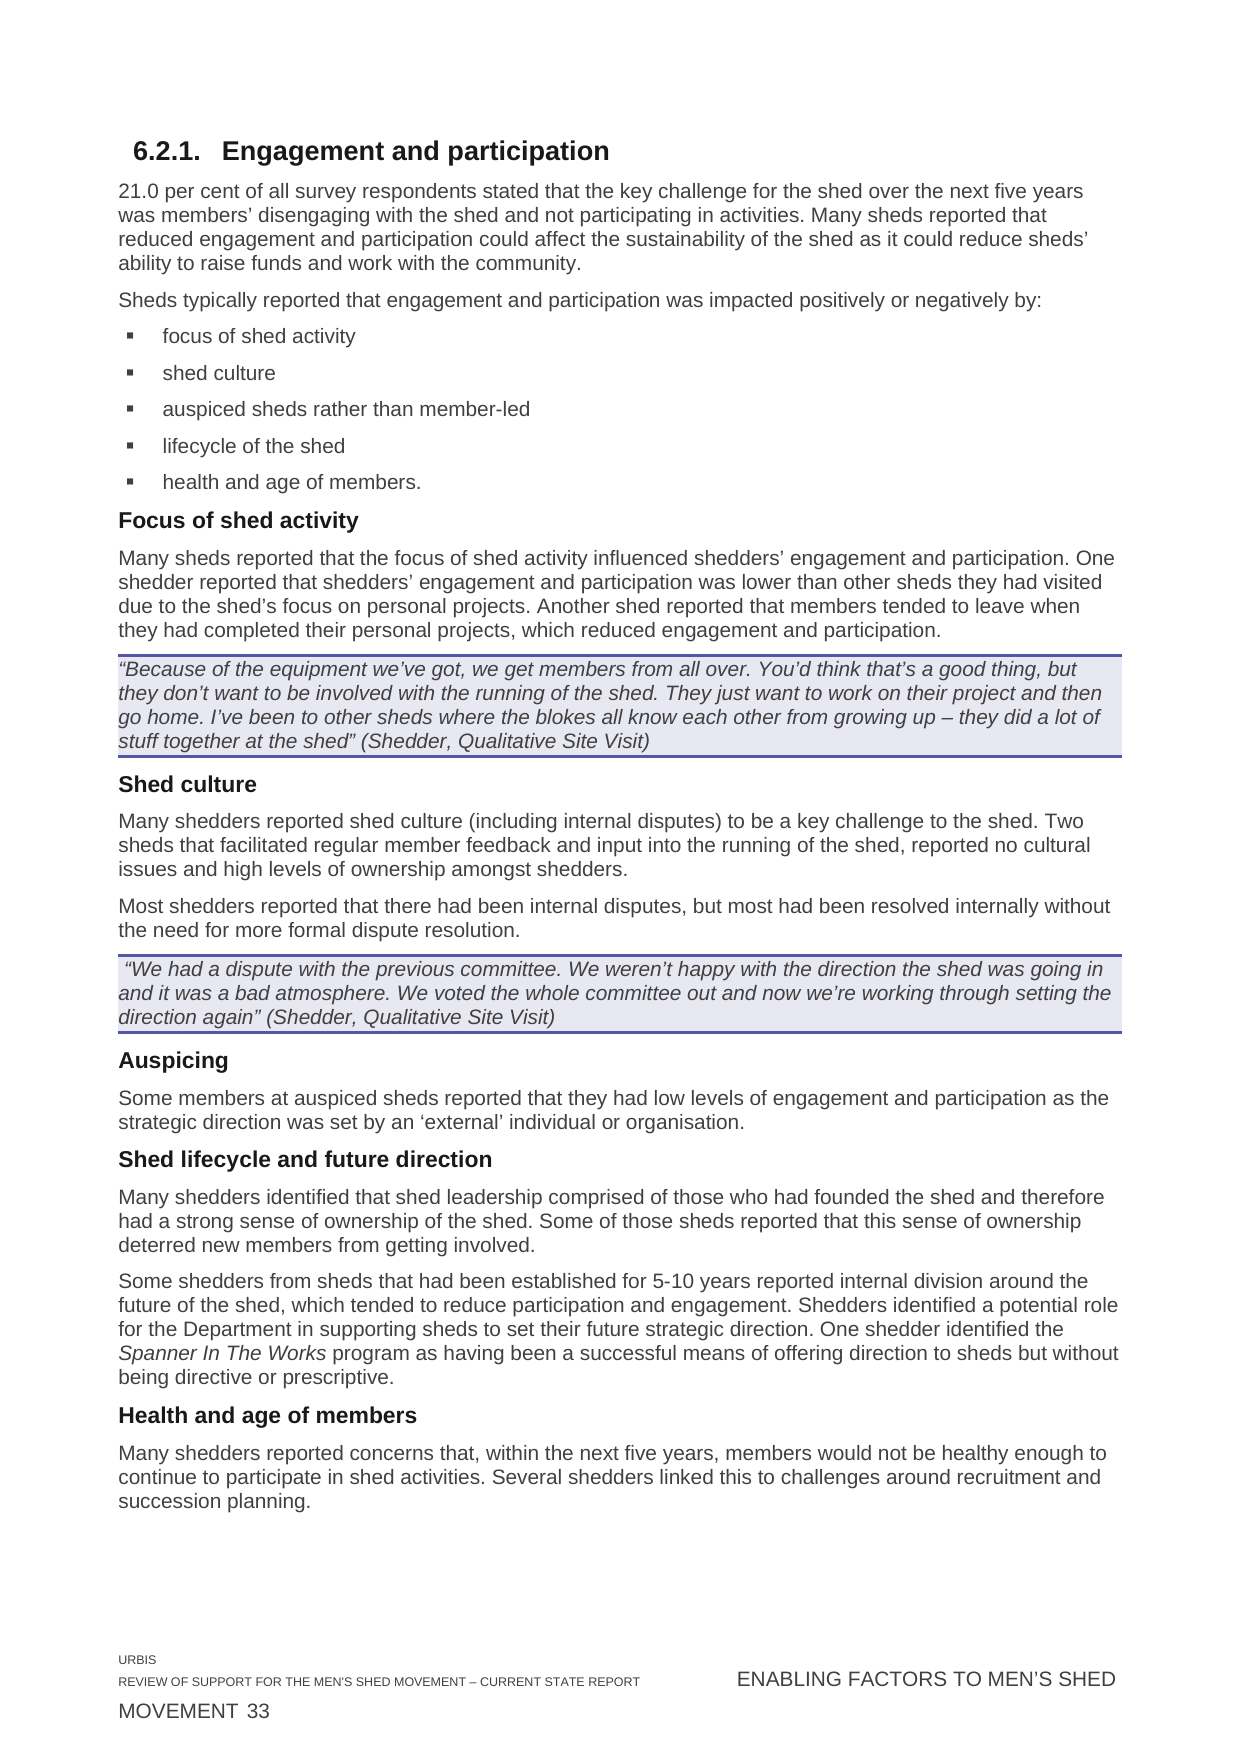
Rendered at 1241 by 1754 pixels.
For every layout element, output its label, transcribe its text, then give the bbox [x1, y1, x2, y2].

text 21.0 per cent of all survey respondents stated that the key challenge for the shed over the next five years was members’ disengaging with the shed and not participating in activities. Many sheds reported that reduced engagement and participation could affect the sustainability of the shed as it could reduce sheds’ ability to raise funds and work with the community. [118, 179, 1122, 275]
text “We had a dispute with the previous committee. We weren’t happy with the direction the shed was going in and it was a bad atmosphere. We voted the whole committee out and now we’re working through setting the direction again” (Shedder, Qualitative Site Visit) [118, 957, 1122, 1031]
text Some members at auspiced sheds reported that they had low levels of engagement and participation as the strategic direction was set by an ‘external’ individual or organisation. [118, 1086, 1122, 1134]
text Many shedders identified that shed leadership comprised of those who had founded the shed and therefore had a strong sense of ownership of the shed. Some of those sheds reported that this sense of ownership deterred new members from getting involved. [118, 1185, 1122, 1257]
text Most shedders reported that there had been internal disputes, but most had been resolved internally without the need for more formal dispute resolution. [118, 894, 1122, 942]
text Auspicing [118, 1047, 1122, 1073]
text Many sheds reported that the focus of shed activity influenced shedders’ engagement and participation. One shedder reported that shedders’ engagement and participation was lower than other sheds they had visited due to the shed’s focus on personal projects. Another shed reported that members tended to leave when they had completed their personal projects, which reduced engagement and participation. [118, 546, 1122, 641]
text Shed culture [118, 771, 1122, 797]
list lifecycle of the shed [125, 433, 1122, 458]
text Many shedders reported concerns that, within the next five years, members would not be healthy enough to continue to participate in shed activities. Several shedders linked this to challenges around recruitment and succession planning. [118, 1441, 1122, 1512]
text Some shedders from sheds that had been established for 5-10 years reported internal division around the future of the shed, which tended to reduce participation and engagement. Shedders identified a potential role for the Department in supporting sheds to set their future strategic direction. One shedder identified the Spanner In The Works program as having been a successful means of offering direction to sheds but without being directive or prescriptive. [118, 1269, 1122, 1389]
text “Because of the equipment we’ve got, we get members from all over. You’d think that’s a good thing, but they don’t want to be involved with the running of the shed. They just want to work on their project and then go home. I’ve been to other sheds where the blokes all know each other from growing up – they did a lot of stuff together at the shed” (Shedder, Qualitative Site Visit) [118, 657, 1122, 755]
list focus of shed activity [125, 324, 1122, 348]
list health and age of members. [125, 470, 1122, 494]
list shed culture [125, 360, 1122, 384]
subtitle Engagement and participation [133, 135, 1122, 167]
text Shed lifecycle and future direction [118, 1146, 1122, 1172]
text Many shedders reported shed culture (including internal disputes) to be a key challenge to the shed. Two sheds that facilitated regular member feedback and input into the running of the shed, reported no cultural issues and high levels of ownership amongst shedders. [118, 809, 1122, 881]
text Health and age of members [118, 1402, 1122, 1428]
text Sheds typically reported that engagement and participation was impacted positively or negatively by: [118, 287, 1122, 311]
text Focus of shed activity [118, 507, 1122, 533]
list auspiced sheds rather than member-led [125, 397, 1122, 421]
